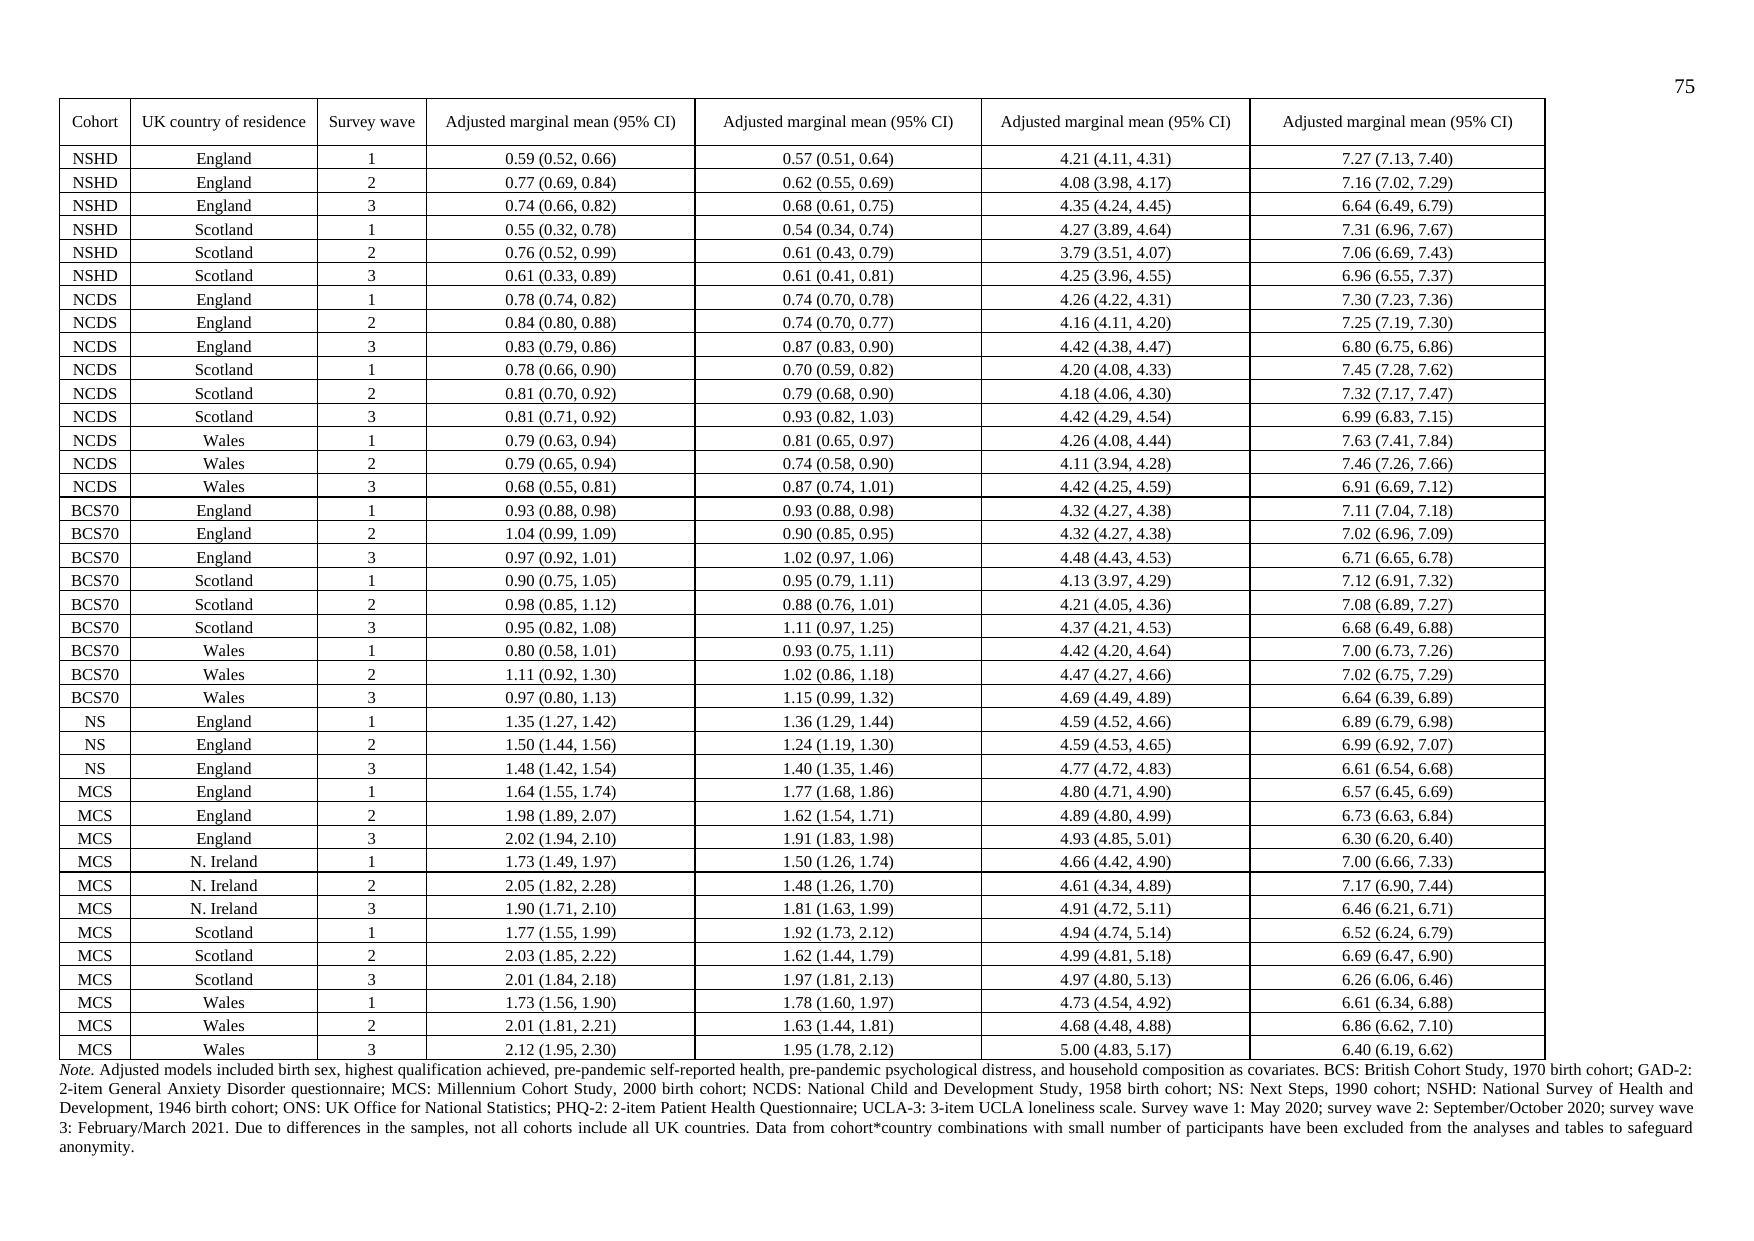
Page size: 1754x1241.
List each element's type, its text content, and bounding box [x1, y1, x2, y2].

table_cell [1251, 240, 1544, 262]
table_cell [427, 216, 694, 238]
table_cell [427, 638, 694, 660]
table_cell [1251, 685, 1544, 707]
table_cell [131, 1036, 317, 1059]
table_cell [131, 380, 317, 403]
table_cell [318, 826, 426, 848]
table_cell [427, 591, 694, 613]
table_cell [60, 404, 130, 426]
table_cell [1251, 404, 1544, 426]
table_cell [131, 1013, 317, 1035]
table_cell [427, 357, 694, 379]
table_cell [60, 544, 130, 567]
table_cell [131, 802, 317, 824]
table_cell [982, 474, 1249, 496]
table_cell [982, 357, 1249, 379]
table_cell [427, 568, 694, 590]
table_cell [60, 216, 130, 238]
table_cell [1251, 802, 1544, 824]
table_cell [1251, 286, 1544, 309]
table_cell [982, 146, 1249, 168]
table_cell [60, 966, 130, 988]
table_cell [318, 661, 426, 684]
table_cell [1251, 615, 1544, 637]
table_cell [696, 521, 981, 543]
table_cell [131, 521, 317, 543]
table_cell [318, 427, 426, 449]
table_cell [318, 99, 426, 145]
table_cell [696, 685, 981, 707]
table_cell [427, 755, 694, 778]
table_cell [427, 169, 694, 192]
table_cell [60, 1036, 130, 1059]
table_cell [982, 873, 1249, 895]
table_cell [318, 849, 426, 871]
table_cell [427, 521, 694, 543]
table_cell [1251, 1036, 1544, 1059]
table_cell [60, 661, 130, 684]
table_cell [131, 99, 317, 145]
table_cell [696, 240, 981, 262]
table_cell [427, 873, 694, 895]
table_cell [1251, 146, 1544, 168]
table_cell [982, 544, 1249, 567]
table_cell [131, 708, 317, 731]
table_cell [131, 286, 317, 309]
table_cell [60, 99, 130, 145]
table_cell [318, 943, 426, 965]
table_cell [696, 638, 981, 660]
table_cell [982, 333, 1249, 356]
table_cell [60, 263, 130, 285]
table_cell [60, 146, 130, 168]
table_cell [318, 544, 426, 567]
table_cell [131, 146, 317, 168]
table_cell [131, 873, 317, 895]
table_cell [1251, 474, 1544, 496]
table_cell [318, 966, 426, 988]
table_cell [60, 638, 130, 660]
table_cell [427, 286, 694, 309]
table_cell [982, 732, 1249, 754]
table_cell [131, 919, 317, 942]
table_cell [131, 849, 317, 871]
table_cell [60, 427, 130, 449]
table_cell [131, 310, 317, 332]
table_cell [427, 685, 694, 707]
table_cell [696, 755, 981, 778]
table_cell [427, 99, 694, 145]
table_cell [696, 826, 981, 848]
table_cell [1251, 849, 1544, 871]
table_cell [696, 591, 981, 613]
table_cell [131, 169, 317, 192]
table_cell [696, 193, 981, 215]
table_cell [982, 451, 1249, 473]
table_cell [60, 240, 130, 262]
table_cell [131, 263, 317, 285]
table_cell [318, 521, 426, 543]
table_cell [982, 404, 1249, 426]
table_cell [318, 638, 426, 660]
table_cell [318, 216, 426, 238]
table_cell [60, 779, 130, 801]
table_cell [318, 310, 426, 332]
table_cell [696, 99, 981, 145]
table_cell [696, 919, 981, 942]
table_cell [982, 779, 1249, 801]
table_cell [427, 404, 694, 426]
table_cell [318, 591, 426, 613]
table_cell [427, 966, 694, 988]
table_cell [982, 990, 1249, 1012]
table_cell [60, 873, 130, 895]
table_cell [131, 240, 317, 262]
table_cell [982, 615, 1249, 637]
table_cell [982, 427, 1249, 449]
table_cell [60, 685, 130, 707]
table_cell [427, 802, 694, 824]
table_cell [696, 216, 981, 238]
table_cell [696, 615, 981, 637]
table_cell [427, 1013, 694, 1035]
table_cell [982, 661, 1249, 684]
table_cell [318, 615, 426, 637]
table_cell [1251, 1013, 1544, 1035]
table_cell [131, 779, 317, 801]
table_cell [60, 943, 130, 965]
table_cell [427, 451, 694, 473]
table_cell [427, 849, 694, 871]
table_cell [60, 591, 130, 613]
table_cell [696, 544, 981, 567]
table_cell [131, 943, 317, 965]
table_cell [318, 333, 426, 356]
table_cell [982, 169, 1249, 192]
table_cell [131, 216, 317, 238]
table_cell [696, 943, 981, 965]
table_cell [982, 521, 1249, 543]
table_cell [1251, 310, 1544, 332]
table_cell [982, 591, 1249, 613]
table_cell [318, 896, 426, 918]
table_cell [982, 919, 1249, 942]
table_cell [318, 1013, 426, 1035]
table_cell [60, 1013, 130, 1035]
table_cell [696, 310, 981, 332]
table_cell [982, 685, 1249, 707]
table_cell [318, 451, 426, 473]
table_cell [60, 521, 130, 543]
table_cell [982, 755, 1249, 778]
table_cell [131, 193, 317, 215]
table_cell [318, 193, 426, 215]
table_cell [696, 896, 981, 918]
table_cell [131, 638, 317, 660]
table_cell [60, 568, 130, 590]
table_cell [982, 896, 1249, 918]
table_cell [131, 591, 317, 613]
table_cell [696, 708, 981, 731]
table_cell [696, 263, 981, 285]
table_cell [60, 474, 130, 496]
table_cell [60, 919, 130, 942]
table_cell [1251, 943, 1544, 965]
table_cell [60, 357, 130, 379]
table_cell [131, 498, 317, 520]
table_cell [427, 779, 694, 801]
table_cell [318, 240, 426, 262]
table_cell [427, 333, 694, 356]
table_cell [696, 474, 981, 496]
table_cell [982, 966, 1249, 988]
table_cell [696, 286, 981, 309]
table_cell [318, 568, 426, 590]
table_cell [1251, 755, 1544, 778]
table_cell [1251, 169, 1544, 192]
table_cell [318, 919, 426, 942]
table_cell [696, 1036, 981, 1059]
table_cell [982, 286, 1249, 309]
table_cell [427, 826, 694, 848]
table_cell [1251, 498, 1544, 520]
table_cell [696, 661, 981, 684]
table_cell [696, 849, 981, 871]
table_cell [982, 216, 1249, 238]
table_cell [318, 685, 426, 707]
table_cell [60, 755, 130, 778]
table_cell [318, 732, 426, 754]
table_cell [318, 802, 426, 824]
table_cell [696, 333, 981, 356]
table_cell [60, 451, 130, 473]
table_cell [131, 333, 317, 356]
text Note. Adjusted models included birth sex, highest qualification achieved, pre-pandemic self-reported health, pre-pandemic psychological distress, and household composition as covariates. BCS: British Cohort Study, 1970 birth cohort; GAD-2: 2-item General Anxiety Disorder questionnaire; MCS: Millennium Cohort Study, 2000 birth cohort; NCDS: National Child and Development Study, 1958 birth cohort; NS: Next Steps, 1990 cohort; NSHD: National Survey of Health and Development, 1946 birth cohort; ONS: UK Office for National Statistics; PHQ-2: 2-item Patient Health Questionnaire; UCLA-3: 3-item UCLA loneliness scale. Survey wave 1: May 2020; survey wave 2: September/October 2020; survey wave 3: February/March 2021. Due to differences in the samples, not all cohorts include all UK countries. Data from cohort*country combinations with small number of participants have been excluded from the analyses and tables to safeguard anonymity. [59, 1060, 1695, 1156]
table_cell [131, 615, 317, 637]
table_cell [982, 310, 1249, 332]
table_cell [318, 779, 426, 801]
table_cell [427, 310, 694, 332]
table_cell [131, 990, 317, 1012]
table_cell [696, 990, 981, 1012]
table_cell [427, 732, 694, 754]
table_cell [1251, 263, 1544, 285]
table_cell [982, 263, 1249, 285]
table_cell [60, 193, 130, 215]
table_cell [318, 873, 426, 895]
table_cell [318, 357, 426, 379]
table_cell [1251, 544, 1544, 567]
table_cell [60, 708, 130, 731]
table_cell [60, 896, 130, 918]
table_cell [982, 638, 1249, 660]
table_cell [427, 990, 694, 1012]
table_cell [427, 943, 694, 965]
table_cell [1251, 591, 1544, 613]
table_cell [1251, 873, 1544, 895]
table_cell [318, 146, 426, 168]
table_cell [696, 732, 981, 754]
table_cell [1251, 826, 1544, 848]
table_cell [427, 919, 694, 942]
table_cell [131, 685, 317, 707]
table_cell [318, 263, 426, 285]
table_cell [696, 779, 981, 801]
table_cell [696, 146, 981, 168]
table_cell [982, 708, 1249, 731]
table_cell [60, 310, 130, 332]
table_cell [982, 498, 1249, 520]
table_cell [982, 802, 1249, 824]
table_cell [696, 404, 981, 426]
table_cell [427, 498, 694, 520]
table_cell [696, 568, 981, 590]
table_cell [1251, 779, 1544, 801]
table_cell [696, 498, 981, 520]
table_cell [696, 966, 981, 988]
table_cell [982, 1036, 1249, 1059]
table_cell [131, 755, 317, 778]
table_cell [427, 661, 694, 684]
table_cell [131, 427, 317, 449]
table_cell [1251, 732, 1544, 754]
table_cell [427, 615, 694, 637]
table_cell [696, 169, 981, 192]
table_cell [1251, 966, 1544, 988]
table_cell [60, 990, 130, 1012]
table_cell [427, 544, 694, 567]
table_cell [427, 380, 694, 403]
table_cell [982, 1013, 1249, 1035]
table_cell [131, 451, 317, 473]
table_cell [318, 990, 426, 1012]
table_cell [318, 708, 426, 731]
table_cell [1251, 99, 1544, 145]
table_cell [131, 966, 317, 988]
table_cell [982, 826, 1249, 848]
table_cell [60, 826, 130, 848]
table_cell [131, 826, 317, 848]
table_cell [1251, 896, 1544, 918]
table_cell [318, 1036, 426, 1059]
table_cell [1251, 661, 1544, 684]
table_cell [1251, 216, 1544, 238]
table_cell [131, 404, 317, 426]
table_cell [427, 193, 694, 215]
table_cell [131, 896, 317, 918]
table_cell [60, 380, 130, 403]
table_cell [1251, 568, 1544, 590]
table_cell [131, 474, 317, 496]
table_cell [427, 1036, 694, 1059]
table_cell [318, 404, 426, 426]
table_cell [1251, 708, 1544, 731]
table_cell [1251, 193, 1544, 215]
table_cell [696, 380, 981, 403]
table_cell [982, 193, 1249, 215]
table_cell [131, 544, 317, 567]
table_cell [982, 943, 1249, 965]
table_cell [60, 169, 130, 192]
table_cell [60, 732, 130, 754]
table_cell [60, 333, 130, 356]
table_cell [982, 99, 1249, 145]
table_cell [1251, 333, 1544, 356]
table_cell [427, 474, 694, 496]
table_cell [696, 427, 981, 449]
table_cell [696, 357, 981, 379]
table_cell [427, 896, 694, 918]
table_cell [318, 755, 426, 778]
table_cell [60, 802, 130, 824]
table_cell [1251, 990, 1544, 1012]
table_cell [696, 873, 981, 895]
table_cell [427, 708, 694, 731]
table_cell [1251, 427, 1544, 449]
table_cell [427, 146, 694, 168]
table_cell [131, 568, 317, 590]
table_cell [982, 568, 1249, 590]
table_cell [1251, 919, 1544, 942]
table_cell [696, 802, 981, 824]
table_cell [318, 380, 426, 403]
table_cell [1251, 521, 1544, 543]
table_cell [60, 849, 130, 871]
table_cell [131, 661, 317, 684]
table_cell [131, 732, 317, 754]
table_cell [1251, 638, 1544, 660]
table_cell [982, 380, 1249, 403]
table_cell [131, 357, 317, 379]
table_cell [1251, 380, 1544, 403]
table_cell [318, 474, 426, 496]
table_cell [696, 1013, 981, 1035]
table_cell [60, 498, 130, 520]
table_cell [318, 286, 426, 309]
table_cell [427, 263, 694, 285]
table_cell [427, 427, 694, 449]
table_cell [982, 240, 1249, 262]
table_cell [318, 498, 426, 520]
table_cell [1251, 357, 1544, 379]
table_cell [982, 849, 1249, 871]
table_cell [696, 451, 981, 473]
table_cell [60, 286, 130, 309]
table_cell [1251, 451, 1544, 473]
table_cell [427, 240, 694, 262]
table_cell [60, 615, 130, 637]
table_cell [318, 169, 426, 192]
